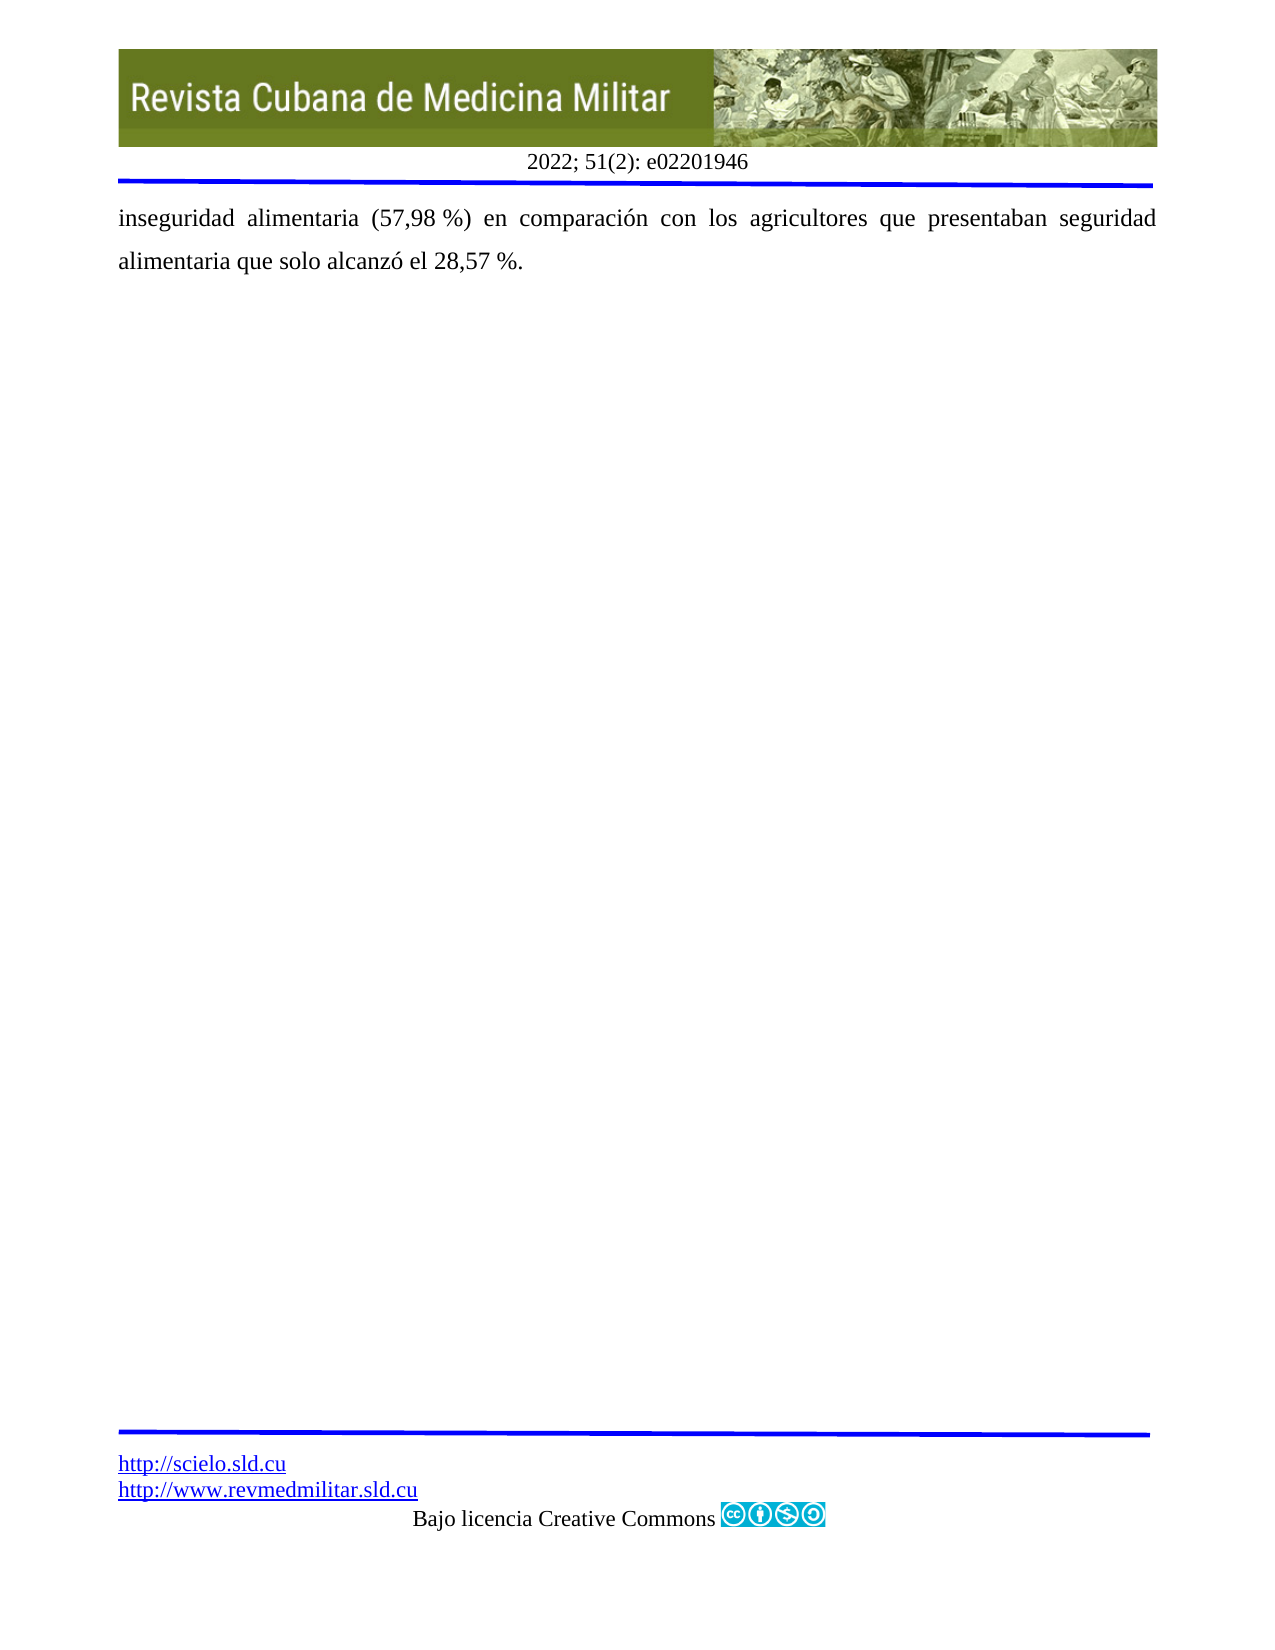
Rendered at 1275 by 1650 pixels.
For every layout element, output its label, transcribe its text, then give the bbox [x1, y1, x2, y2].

picture [720, 1502, 826, 1527]
picture [118, 49, 1158, 147]
